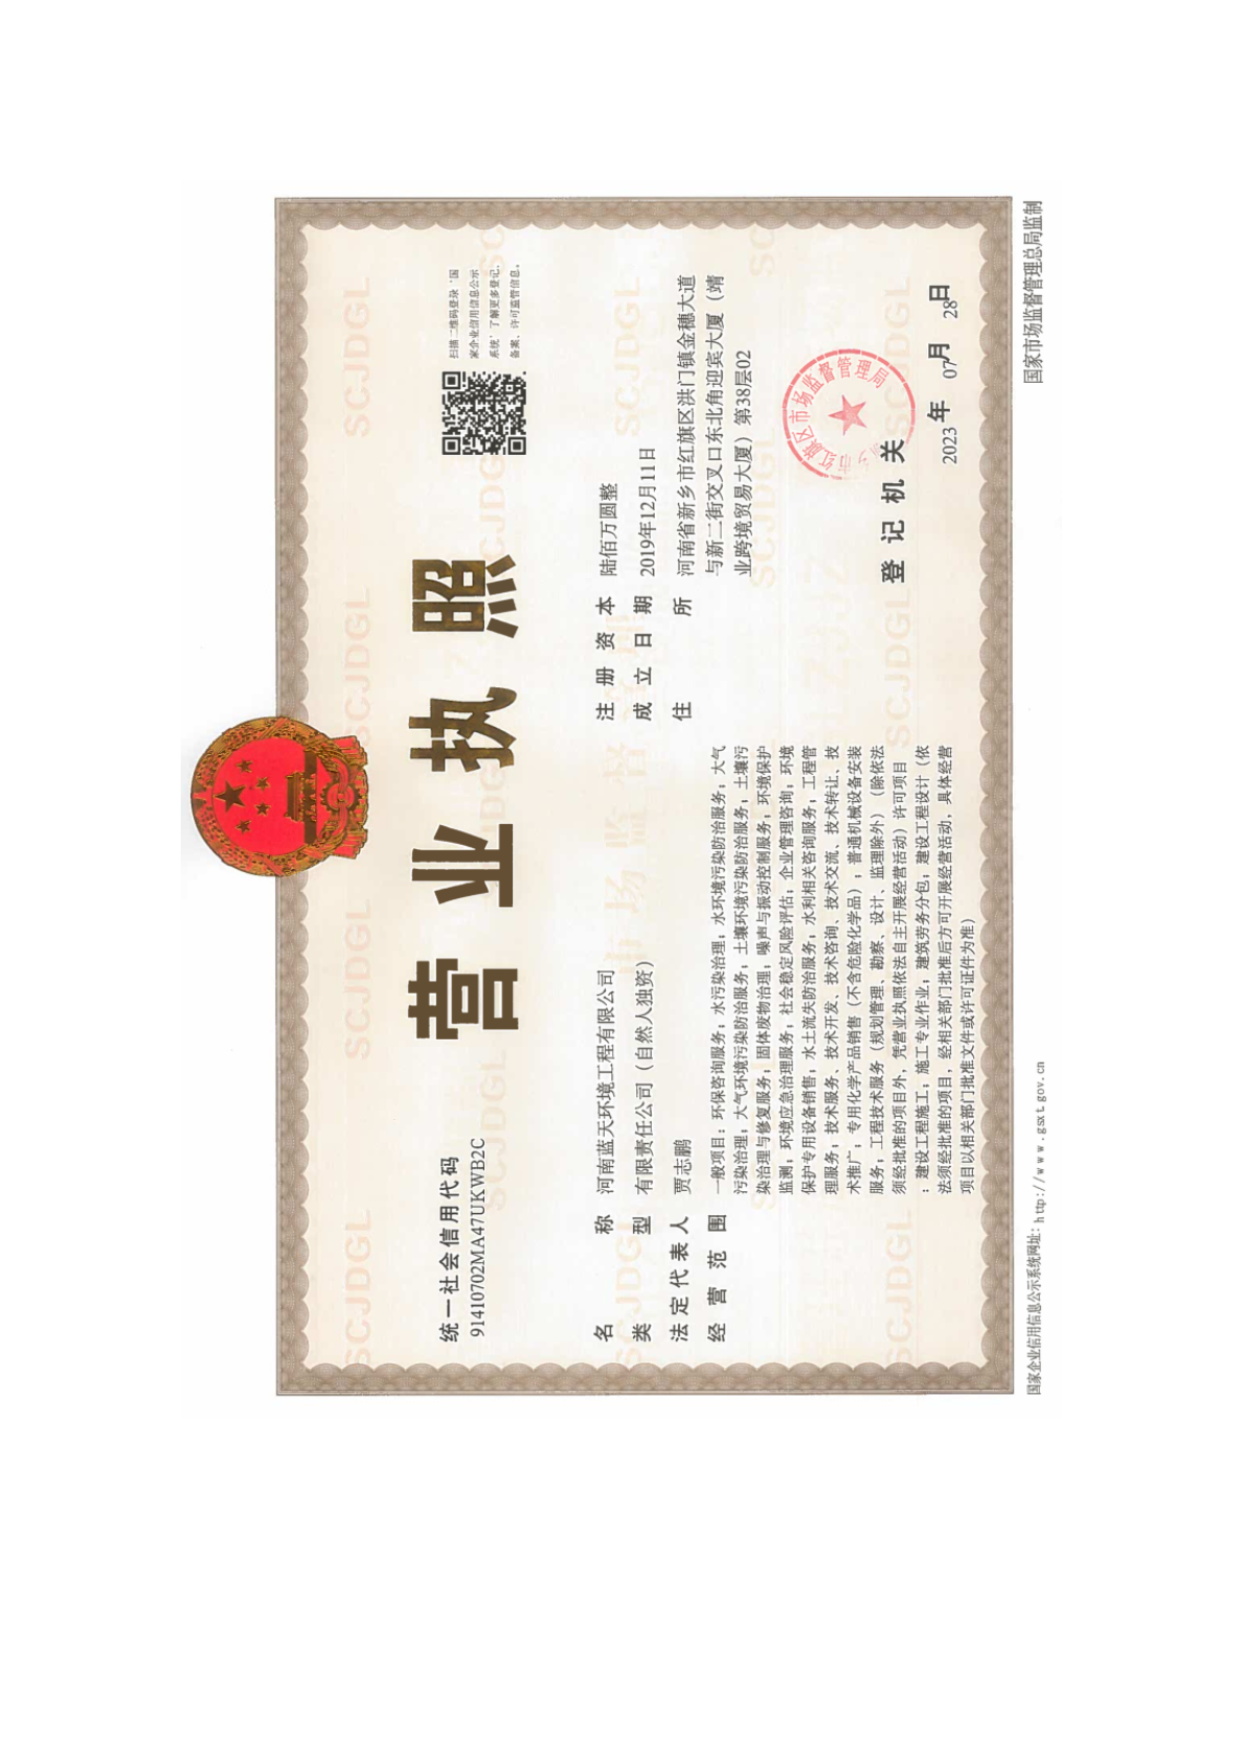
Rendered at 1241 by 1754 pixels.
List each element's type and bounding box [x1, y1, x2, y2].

picture [181, 181, 1062, 1418]
